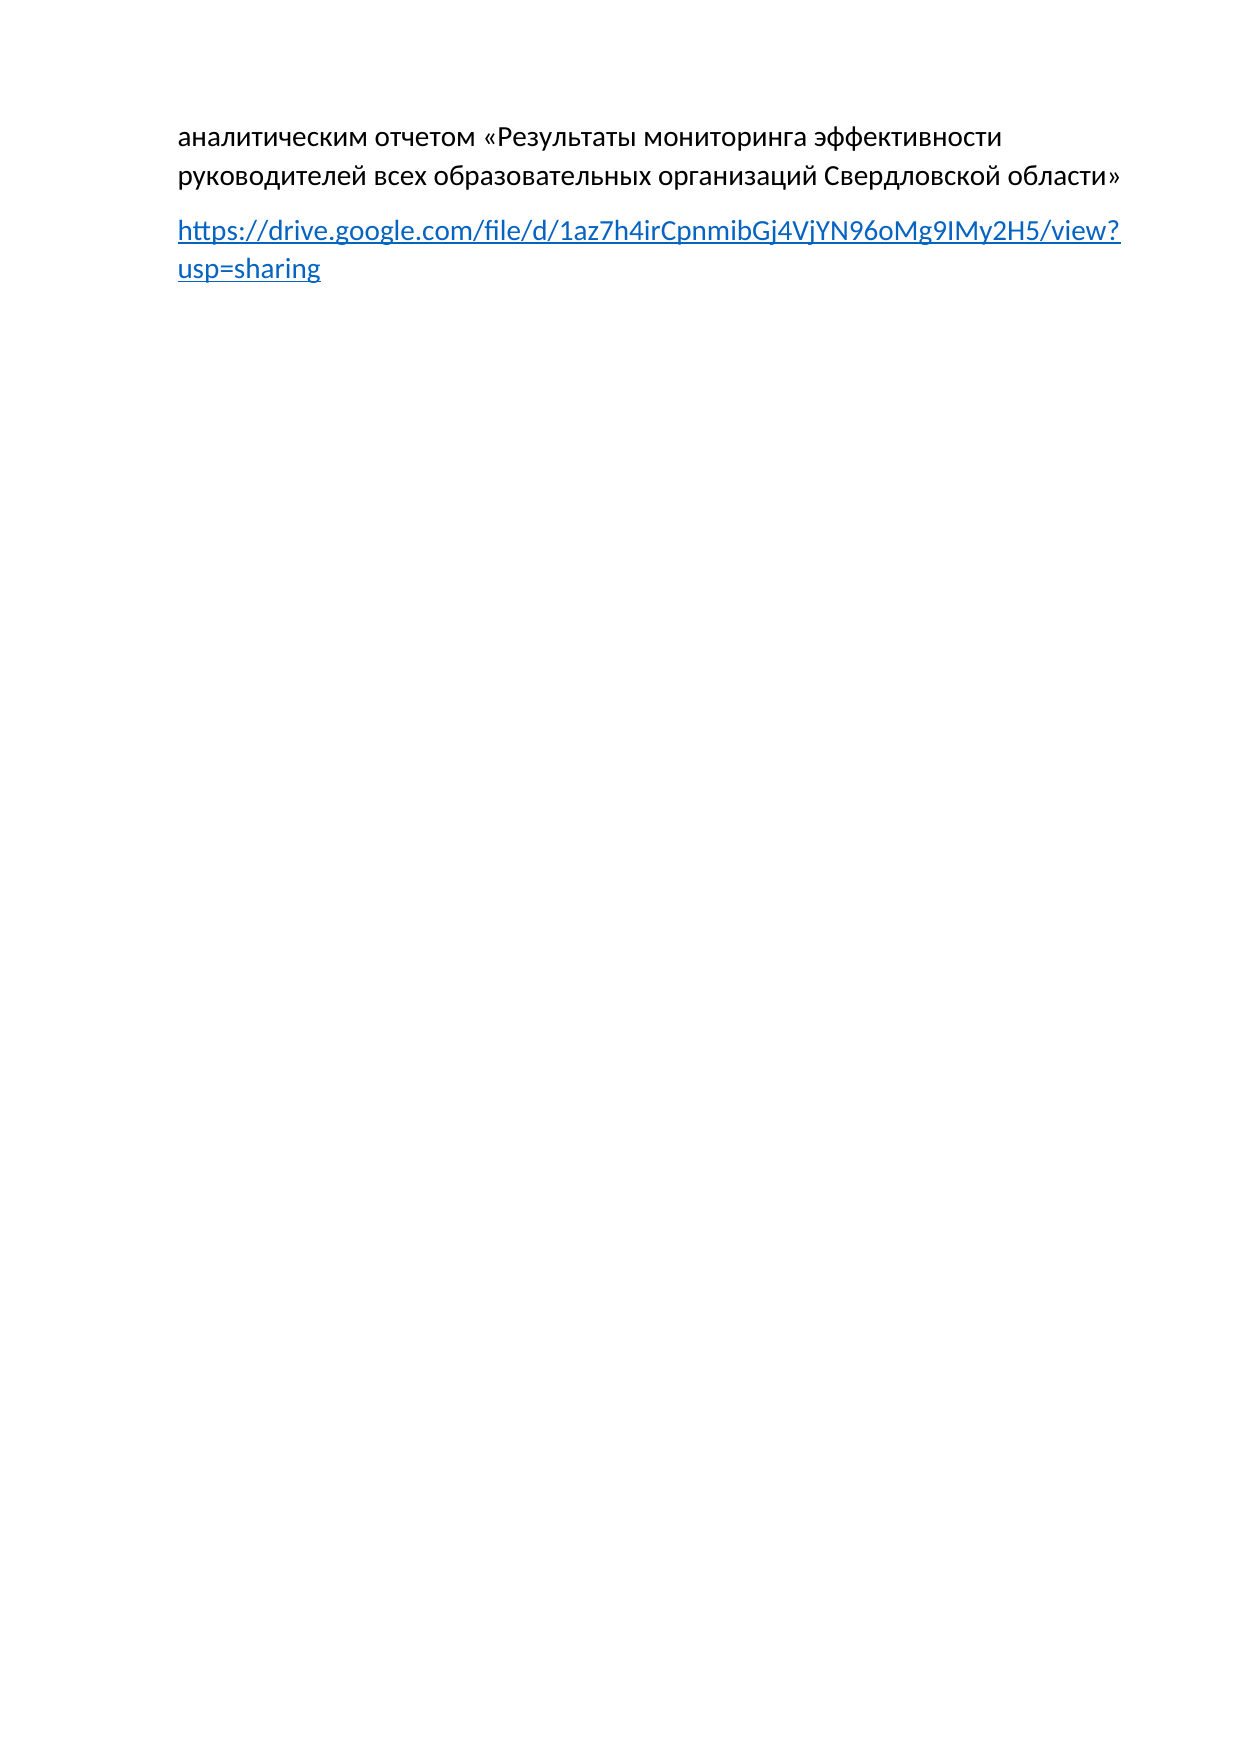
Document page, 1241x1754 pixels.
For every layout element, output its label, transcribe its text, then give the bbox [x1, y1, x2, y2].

text https://drive.google.com/file/d/1az7h4irCpnmibGj4VjYN96oMg9IMy2H5/view?usp=sharing [177, 212, 1152, 286]
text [177, 118, 1152, 192]
